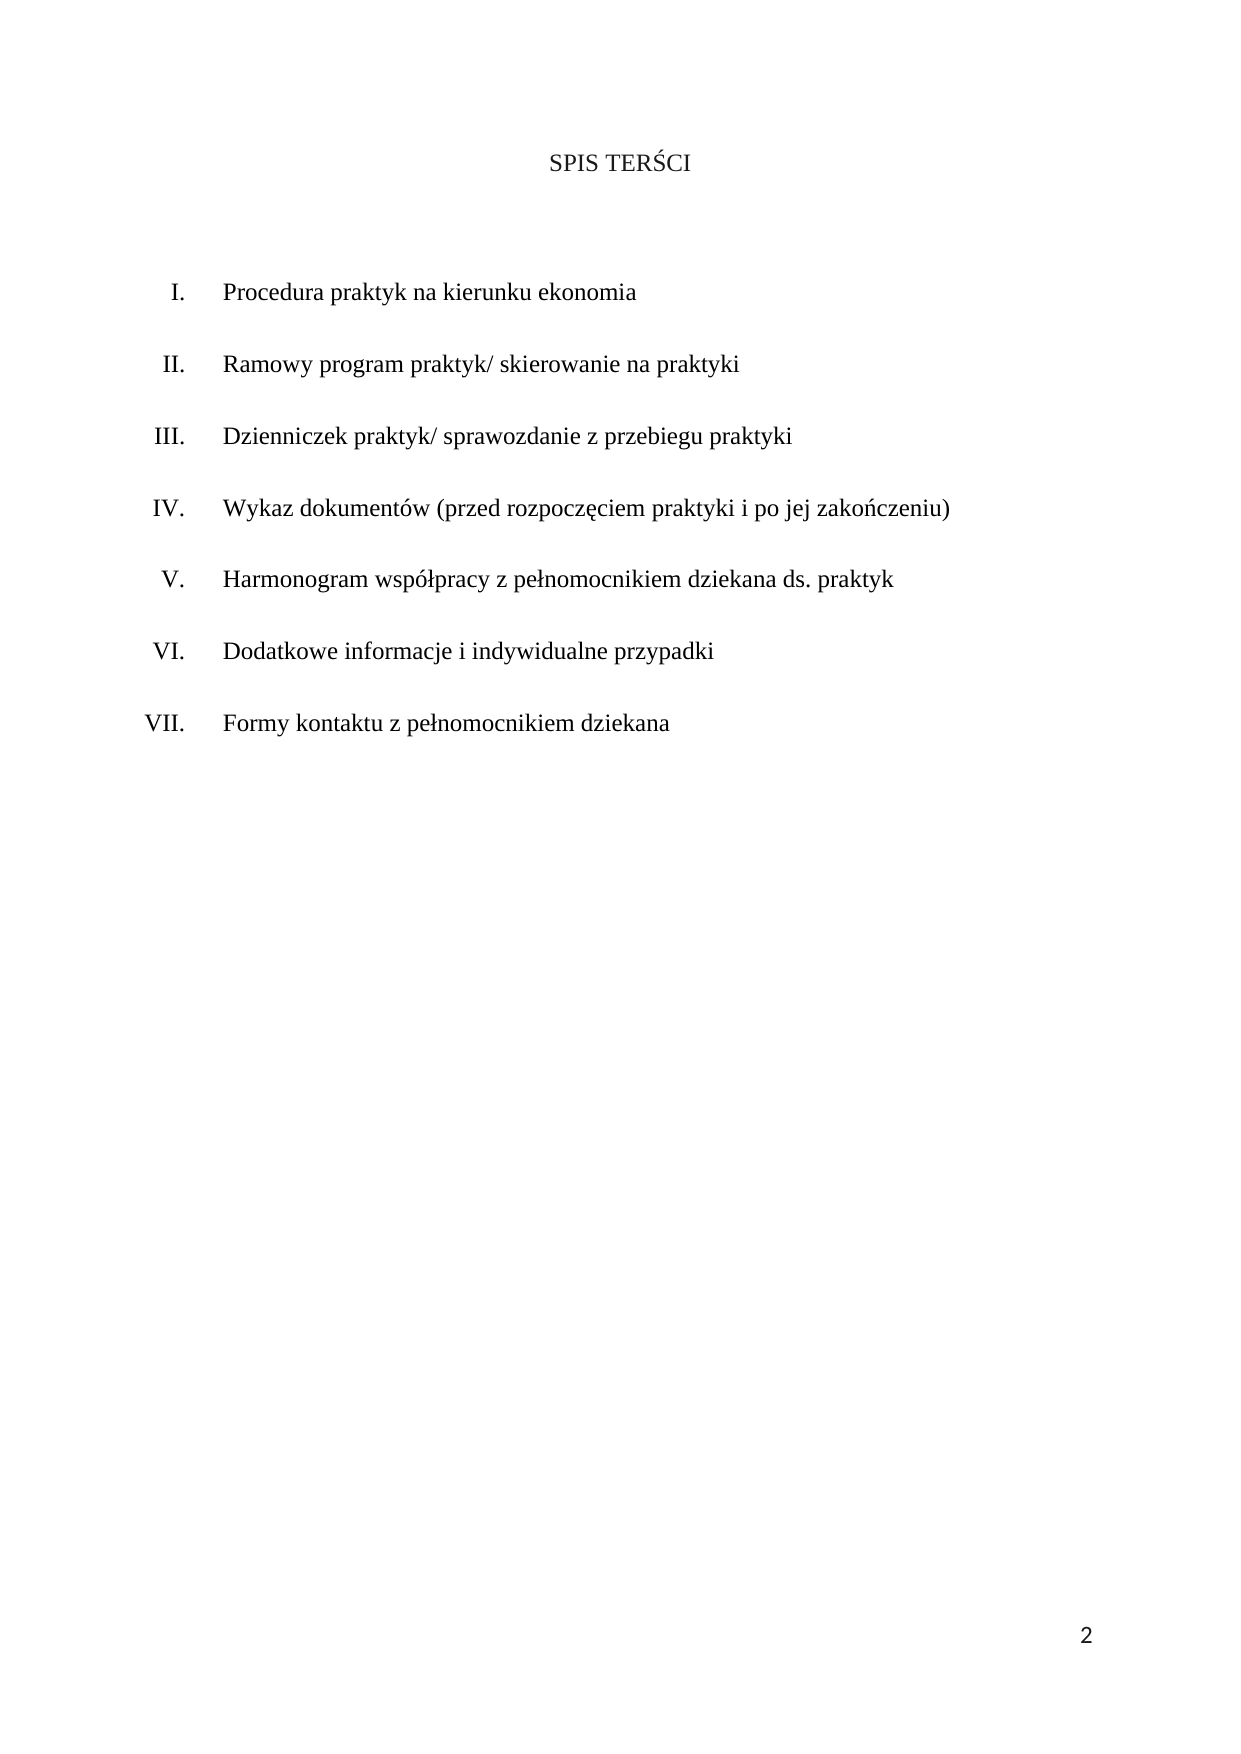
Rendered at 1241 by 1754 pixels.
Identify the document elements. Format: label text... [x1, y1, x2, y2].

list Harmonogram współpracy z pełnomocnikiem dziekana ds. praktyk [185, 564, 1093, 593]
list Ramowy program praktyk/ skierowanie na praktyki [185, 349, 1093, 378]
list Dzienniczek praktyk/ sprawozdanie z przebiegu praktyki [185, 421, 1093, 449]
text SPIS TERŚCI [148, 148, 1093, 176]
list Dodatkowe informacje i indywidualne przypadki [185, 636, 1093, 665]
list Wykaz dokumentów (przed rozpoczęciem praktyki i po jej zakończeniu) [185, 493, 1093, 521]
list Procedura praktyk na kierunku ekonomia [185, 277, 1093, 306]
list Formy kontaktu z pełnomocnikiem dziekana [185, 708, 1093, 737]
